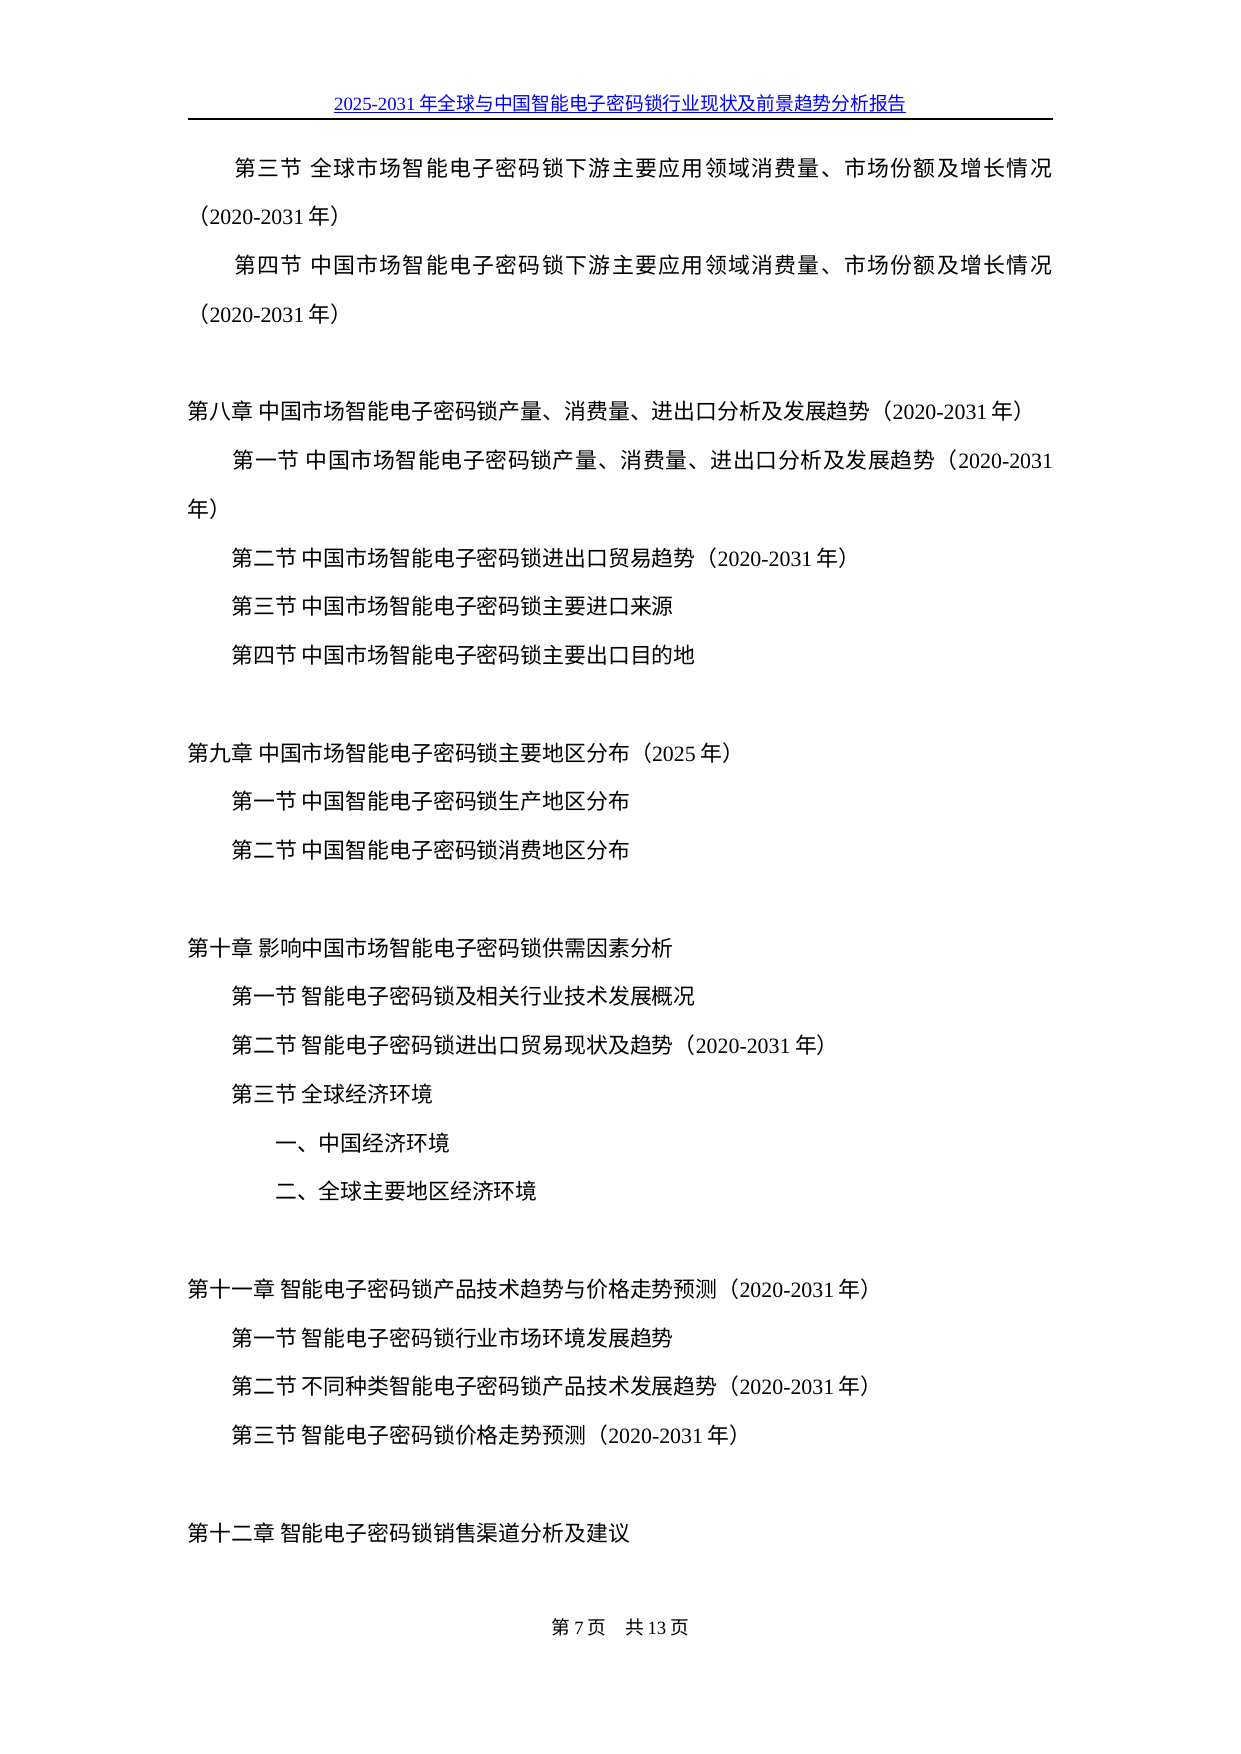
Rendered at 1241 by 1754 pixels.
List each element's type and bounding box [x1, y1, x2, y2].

text [187, 150, 1053, 1548]
